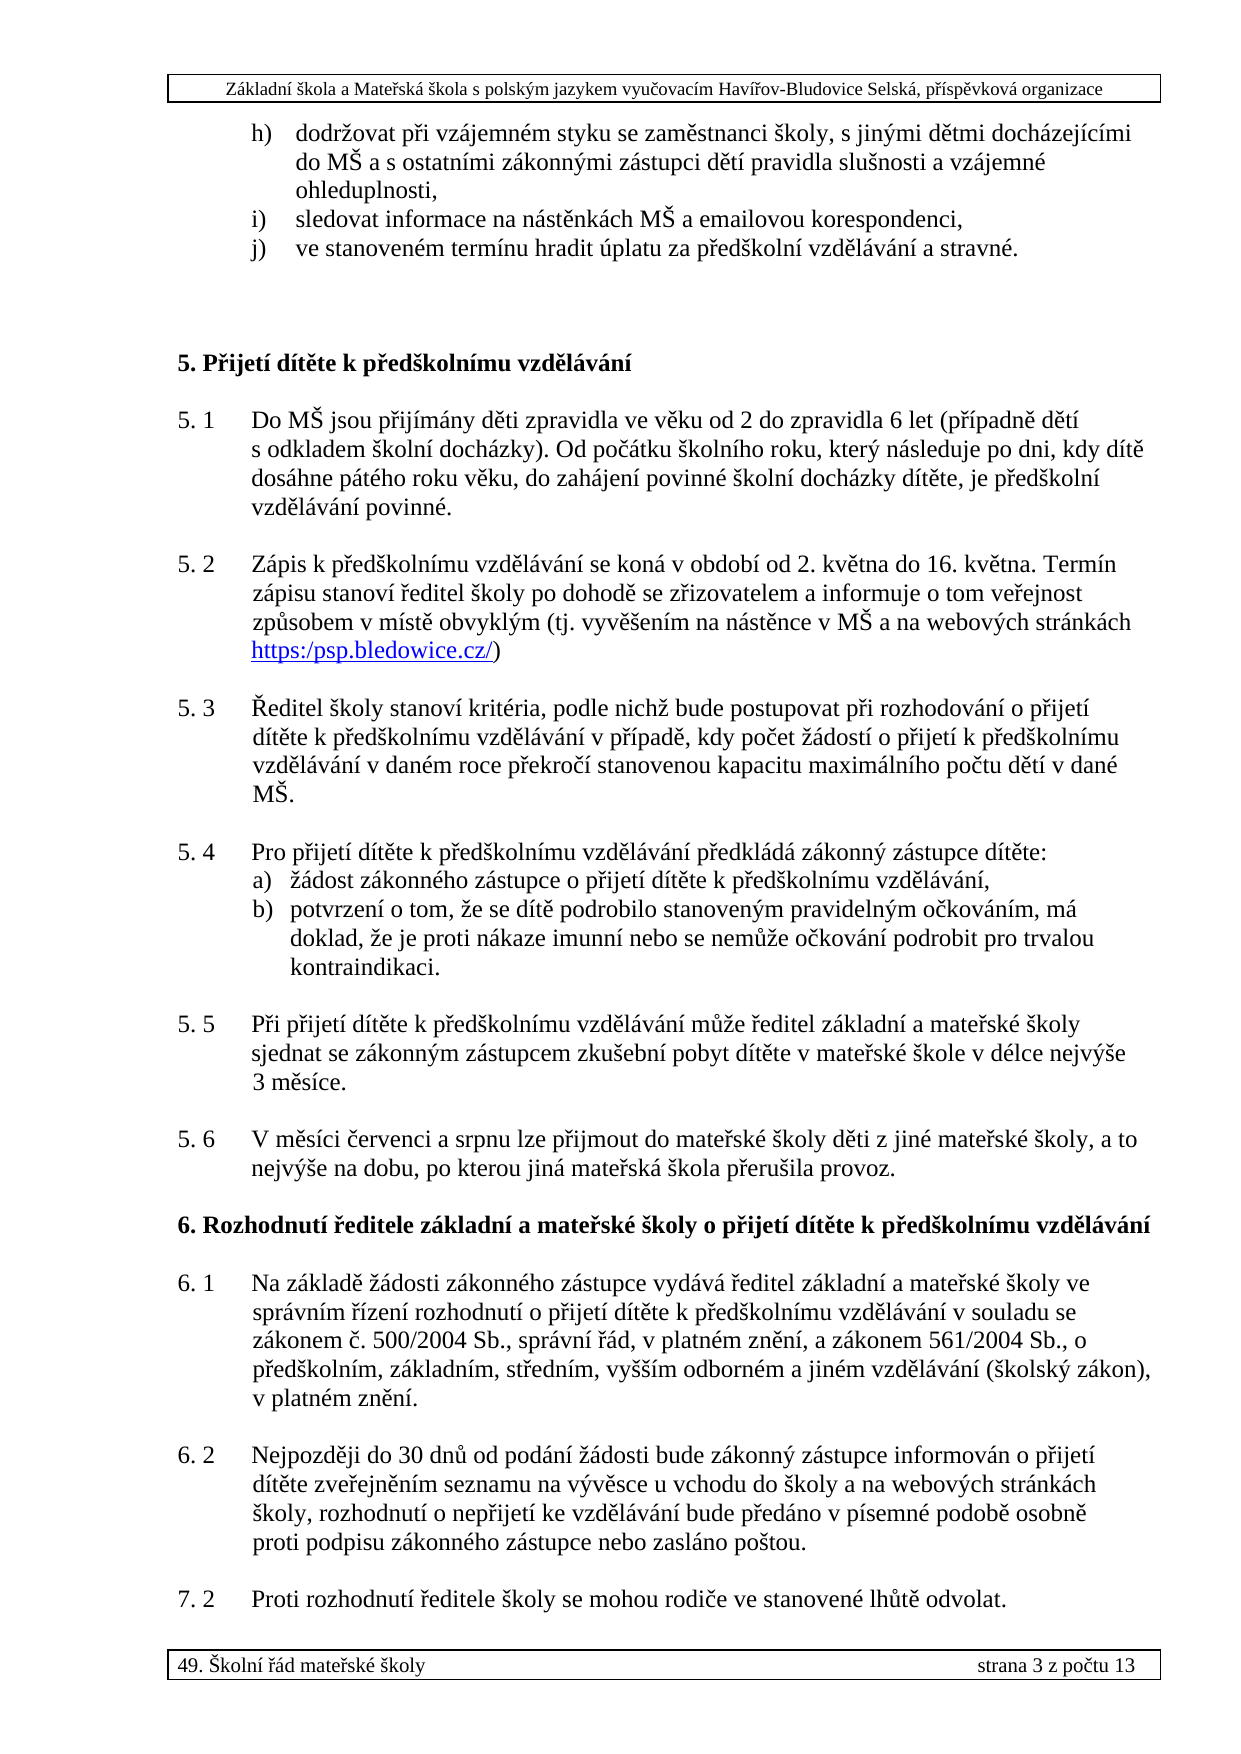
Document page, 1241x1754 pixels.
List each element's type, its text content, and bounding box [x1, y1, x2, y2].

text vzdělávání v daném roce překročí stanovenou kapacitu maximálního počtu dětí v dané [177, 751, 1152, 779]
text 5. 5 Při přijetí dítěte k předškolnímu vzdělávání může ředitel základní a mateřské školy sjednat se zákonným zástupcem zkušební pobyt dítěte v mateřské škole v délce nejvýše [177, 1009, 1152, 1067]
text 5. 1 Do MŠ jsou přijímány děti zpravidla ve věku od 2 do zpravidla 6 let (případně dětí s odkladem školní docházky). Od počátku školního roku, který následuje po dni, kdy dítě dosáhne pátého roku věku, do zahájení povinné školní docházky dítěte, je předškolní vzdělávání povinné. [177, 406, 1152, 521]
text zápisu stanoví ředitel školy po dohodě se zřizovatelem a informuje o tom veřejnost [177, 578, 1152, 607]
text zákonem č. 500/2004 Sb., správní řád, v platném znění, a zákonem 561/2004 Sb., o [177, 1326, 1152, 1354]
list sledovat informace na nástěnkách MŠ a emailovou korespondenci, [251, 204, 1152, 233]
text dítěte k předškolnímu vzdělávání v případě, kdy počet žádostí o přijetí k předškolnímu [177, 722, 1152, 751]
text školy, rozhodnutí o nepřijetí ke vzdělávání bude předáno v písemné podobě osobně [177, 1498, 1152, 1527]
list potvrzení o tom, že se dítě podrobilo stanoveným pravidelným očkováním, má doklad, že je proti nákaze imunní nebo se nemůže očkování podrobit pro trvalou kontraindikaci. [252, 894, 1152, 981]
text správním řízení rozhodnutí o přijetí dítěte k předškolnímu vzdělávání v souladu se [177, 1297, 1152, 1326]
text 7. 2 Proti rozhodnutí ředitele školy se mohou rodiče ve stanovené lhůtě odvolat. [177, 1584, 1152, 1613]
text 3 měsíce. [177, 1067, 1152, 1096]
text předškolním, základním, středním, vyšším odborném a jiném vzdělávání (školský zákon), [177, 1354, 1152, 1383]
text 5. 4 Pro přijetí dítěte k předškolnímu vzdělávání předkládá zákonný zástupce dítěte: [177, 837, 1152, 866]
text v platném znění. [177, 1383, 1152, 1412]
text MŠ. [177, 779, 1152, 837]
subtitle 6. Rozhodnutí ředitele základní a mateřské školy o přijetí dítěte k předškolnímu vzdělávání [177, 1211, 1152, 1239]
text 6. 1 Na základě žádosti zákonného zástupce vydává ředitel základní a mateřské školy ve [177, 1268, 1152, 1297]
text proti podpisu zákonného zástupce nebo zasláno poštou. [177, 1527, 1152, 1556]
text 6. 2 Nejpozději do 30 dnů od podání žádosti bude zákonný zástupce informován o přijetí [177, 1441, 1152, 1469]
list dodržovat při vzájemném styku se zaměstnanci školy, s jinými dětmi docházejícími do MŠ a s ostatními zákonnými zástupci dětí pravidla slušnosti a vzájemné ohleduplnosti, [251, 118, 1152, 204]
list ve stanoveném termínu hradit úplatu za předškolní vzdělávání a stravné. [251, 233, 1152, 262]
text 5. 2 Zápis k předškolnímu vzdělávání se koná v období od 2. května do 16. května. Termín [177, 549, 1152, 578]
subtitle 5. Přijetí dítěte k předškolnímu vzdělávání [177, 348, 1152, 377]
text způsobem v místě obvyklým (tj. vyvěšením na nástěnce v MŠ a na webových stránkách [177, 607, 1152, 636]
text 5. 6 V měsíci červenci a srpnu lze přijmout do mateřské školy děti z jiné mateřské školy, a to nejvýše na dobu, po kterou jiná mateřská škola přerušila provoz. [177, 1124, 1152, 1182]
text 5. 3 Ředitel školy stanoví kritéria, podle nichž bude postupovat při rozhodování o přijetí [177, 693, 1152, 722]
list žádost zákonného zástupce o přijetí dítěte k předškolnímu vzdělávání, [252, 866, 1152, 894]
text https:/psp.bledowice.cz/) [177, 636, 1152, 664]
text dítěte zveřejněním seznamu na vývěsce u vchodu do školy a na webových stránkách [177, 1469, 1152, 1498]
